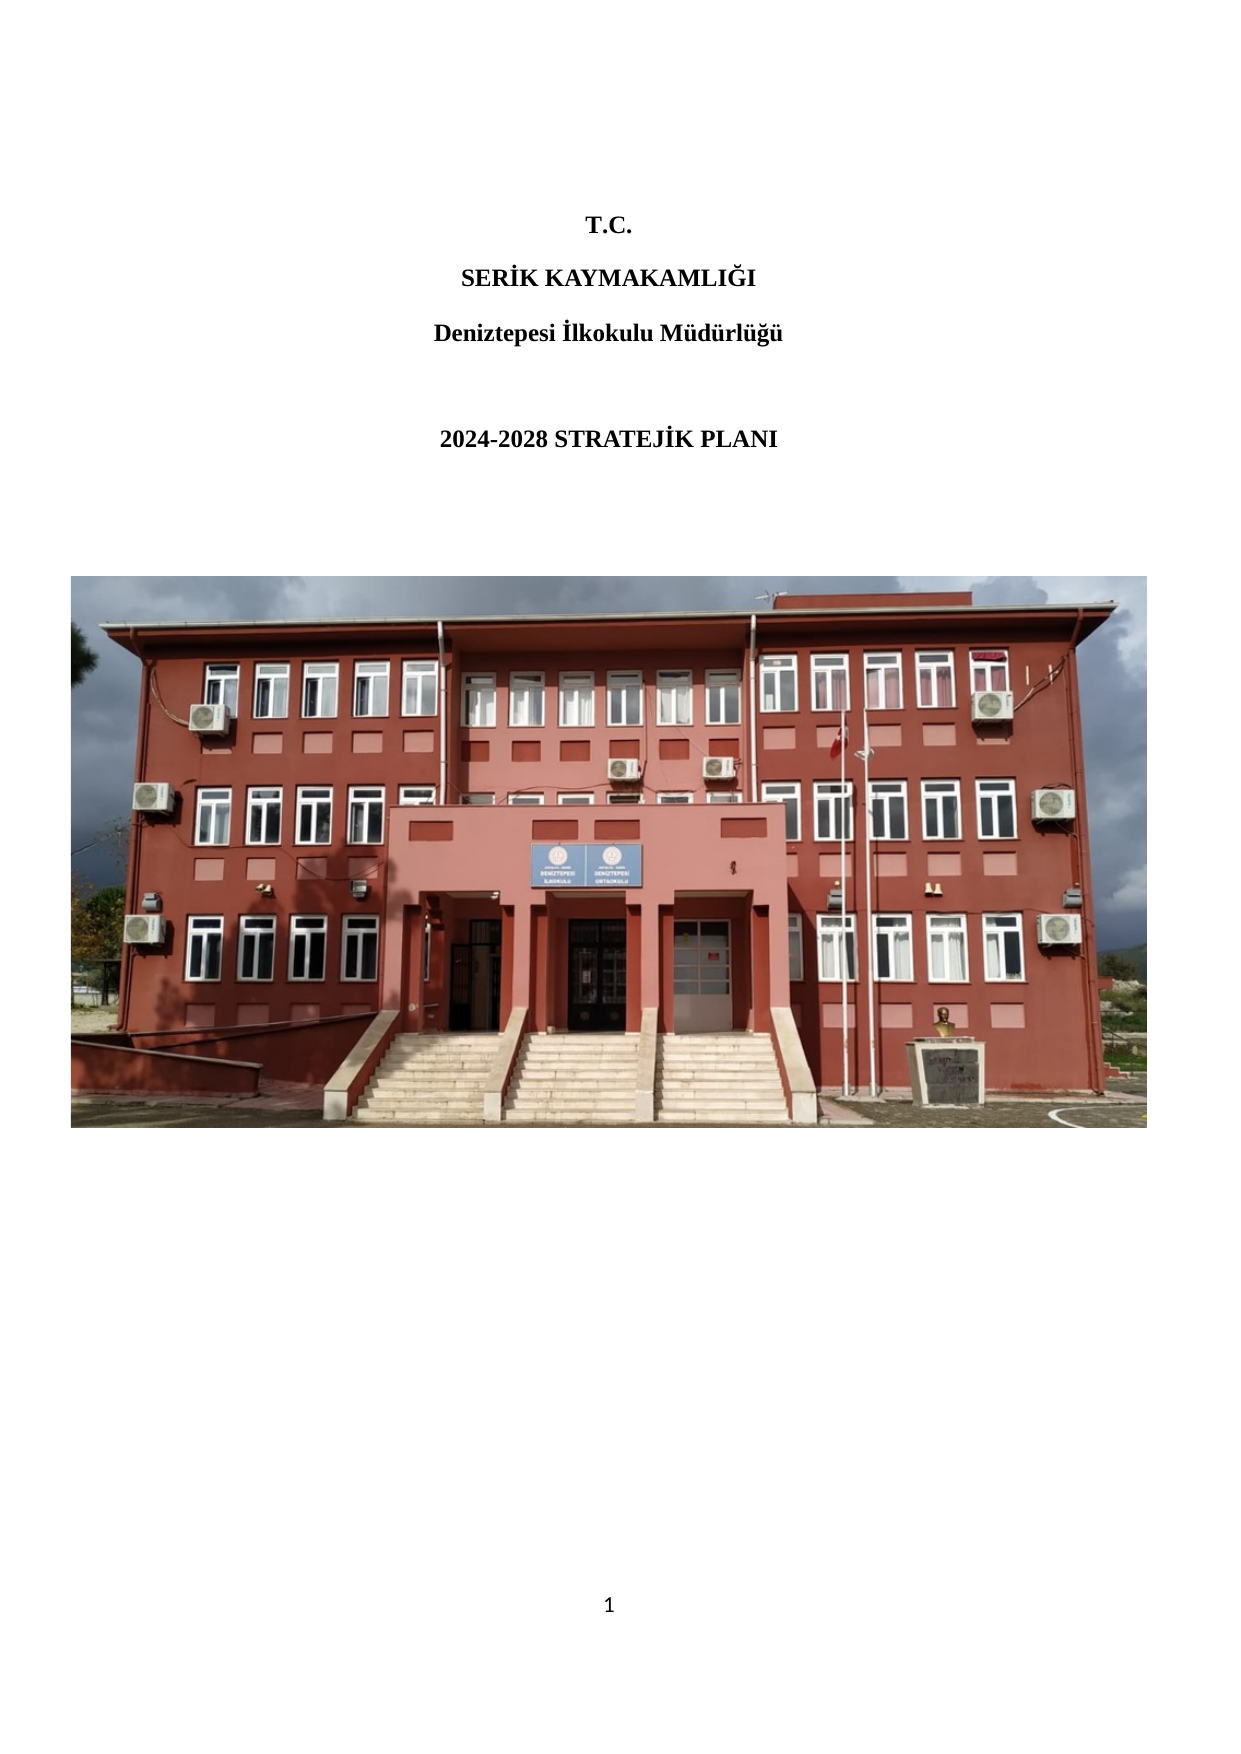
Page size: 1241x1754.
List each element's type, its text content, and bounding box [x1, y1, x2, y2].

picture [70, 576, 1147, 1128]
text 2024-2028 STRATEJİK PLANI [156, 424, 1061, 453]
subtitle T.C. [156, 210, 1061, 239]
text SERİK KAYMAKAMLIĞI [156, 263, 1061, 291]
text Deniztepesi İlkokulu Müdürlüğü [156, 318, 1061, 346]
